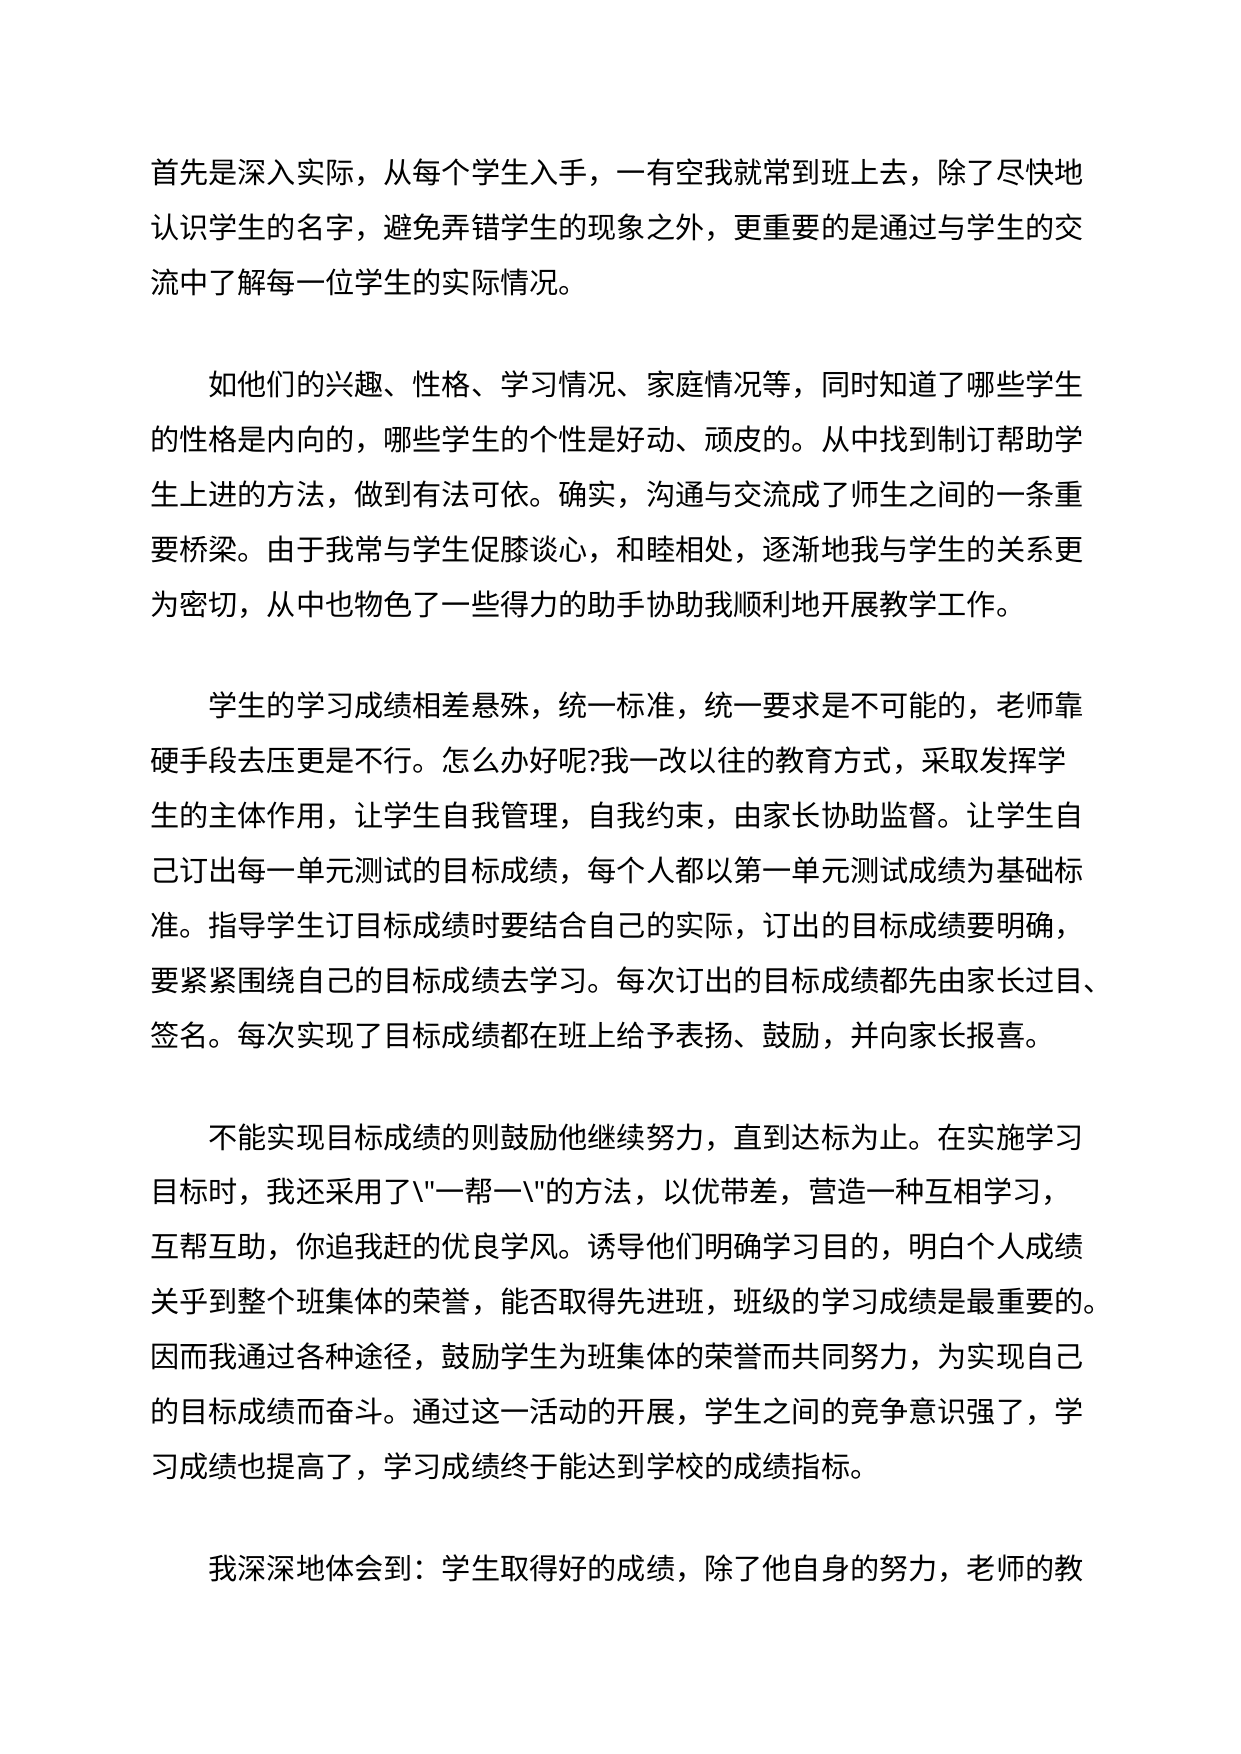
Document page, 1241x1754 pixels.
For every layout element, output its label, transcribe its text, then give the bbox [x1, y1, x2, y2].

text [150, 150, 1090, 302]
text 如他们的兴趣、性格、学习情况、家庭情况等，同时知道了哪些学生的性格是内向的，哪些学生的个性是好动、顽皮的。从中找到制订帮助学生上进的方法，做到有法可依。确实，沟通与交流成了师生之间的一条重要桥梁。由于我常与学生促膝谈心，和睦相处，逐渐地我与学生的关系更为密切，从中也物色了一些得力的助手协助我顺利地开展教学工作。 [150, 362, 1090, 623]
text 学生的学习成绩相差悬殊，统一标准，统一要求是不可能的，老师靠硬手段去压更是不行。怎么办好呢?我一改以往的教育方式，采取发挥学生的主体作用，让学生自我管理，自我约束，由家长协助监督。让学生自己订出每一单元测试的目标成绩，每个人都以第一单元测试成绩为基础标准。指导学生订目标成绩时要结合自己的实际，订出的目标成绩要明确，要紧紧围绕自己的目标成绩去学习。每次订出的目标成绩都先由家长过目、签名。每次实现了目标成绩都在班上给予表扬、鼓励，并向家长报喜。 [150, 683, 1090, 1055]
text 不能实现目标成绩的则鼓励他继续努力，直到达标为止。在实施学习目标时，我还采用了\"一帮一\"的方法，以优带差，营造一种互相学习，互帮互助，你追我赶的优良学风。诱导他们明确学习目的，明白个人成绩关乎到整个班集体的荣誉，能否取得先进班，班级的学习成绩是最重要的。因而我通过各种途径，鼓励学生为班集体的荣誉而共同努力，为实现自己的目标成绩而奋斗。通过这一活动的开展，学生之间的竞争意识强了，学习成绩也提高了，学习成绩终于能达到学校的成绩指标。 [150, 1114, 1090, 1486]
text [150, 1545, 1090, 1588]
